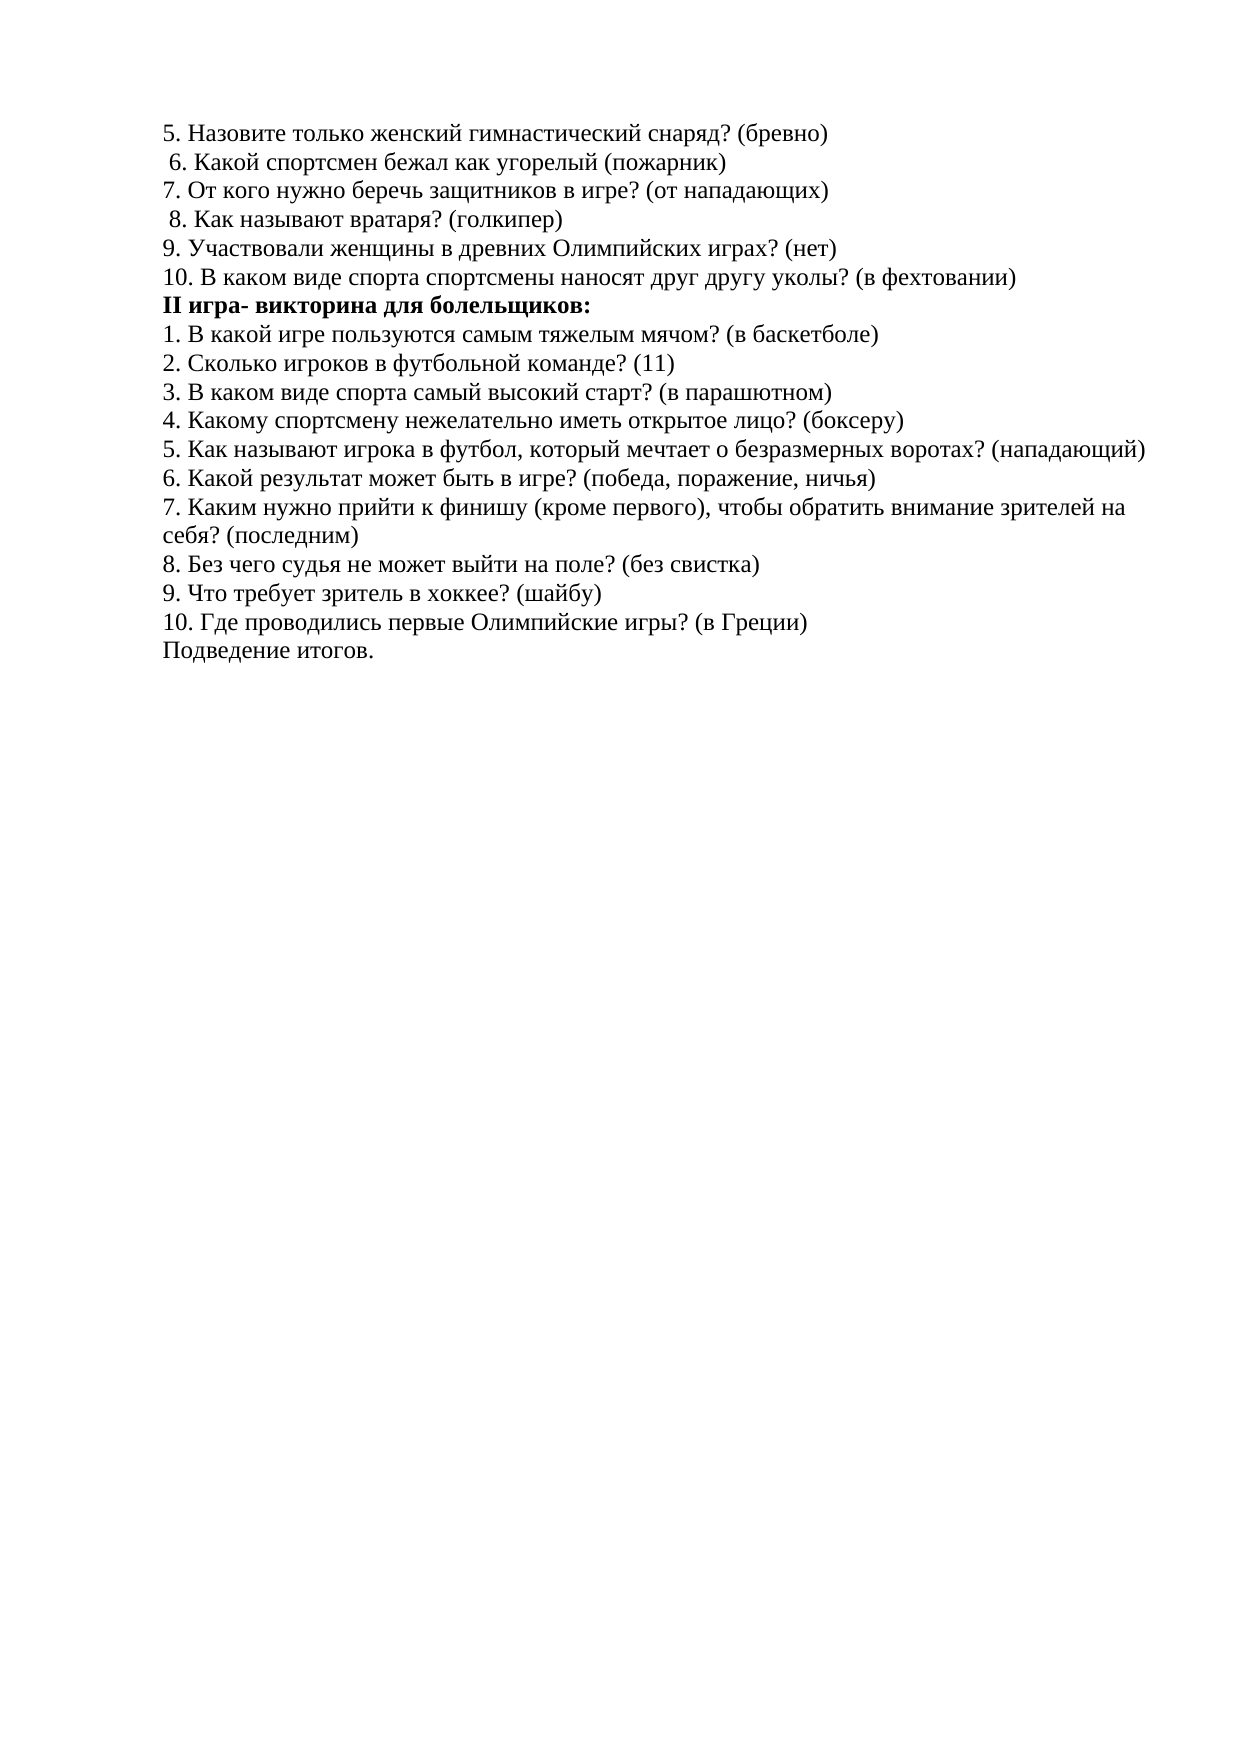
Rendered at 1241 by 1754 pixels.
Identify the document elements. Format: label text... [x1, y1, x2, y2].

text 7. От кого нужно беречь защитников в игре? (от нападающих) [162, 176, 1152, 204]
text II игра- викторина для болельщиков: [162, 291, 1152, 319]
text 10. В каком виде спорта спортсмены наносят друг другу уколы? (в фехтовании) [162, 262, 1152, 291]
text 5. Назовите только женский гимнастический снаряд? (бревно) [162, 118, 1152, 147]
text 3. В каком виде спорта самый высокий старт? (в парашютном) [162, 377, 1152, 406]
text 6. Какой спортсмен бежал как угорелый (пожарник) [162, 147, 1152, 176]
text 4. Какому спортсмену нежелательно иметь открытое лицо? (боксеру) [162, 406, 1152, 434]
text 8. Как называют вратаря? (голкипер) [162, 204, 1152, 233]
text Подведение итогов. [162, 636, 1152, 664]
text 9. Участвовали женщины в древних Олимпийских играх? (нет) [162, 233, 1152, 262]
text 9. Что требует зритель в хоккее? (шайбу) [162, 578, 1152, 607]
text 8. Без чего судья не может выйти на поле? (без свистка) [162, 549, 1152, 578]
text 5. Как называют игрока в футбол, который мечтает о безразмерных воротах? (нападающий) [162, 434, 1152, 463]
text 6. Какой результат может быть в игре? (победа, поражение, ничья) [162, 463, 1152, 492]
text 7. Каким нужно прийти к финишу (кроме первого), чтобы обратить внимание зрителей на себя? (последним) [162, 492, 1152, 549]
text 10. Где проводились первые Олимпийские игры? (в Греции) [162, 607, 1152, 636]
text 2. Сколько игроков в футбольной команде? (11) [162, 348, 1152, 377]
text 1. В какой игре пользуются самым тяжелым мячом? (в баскетболе) [162, 319, 1152, 348]
